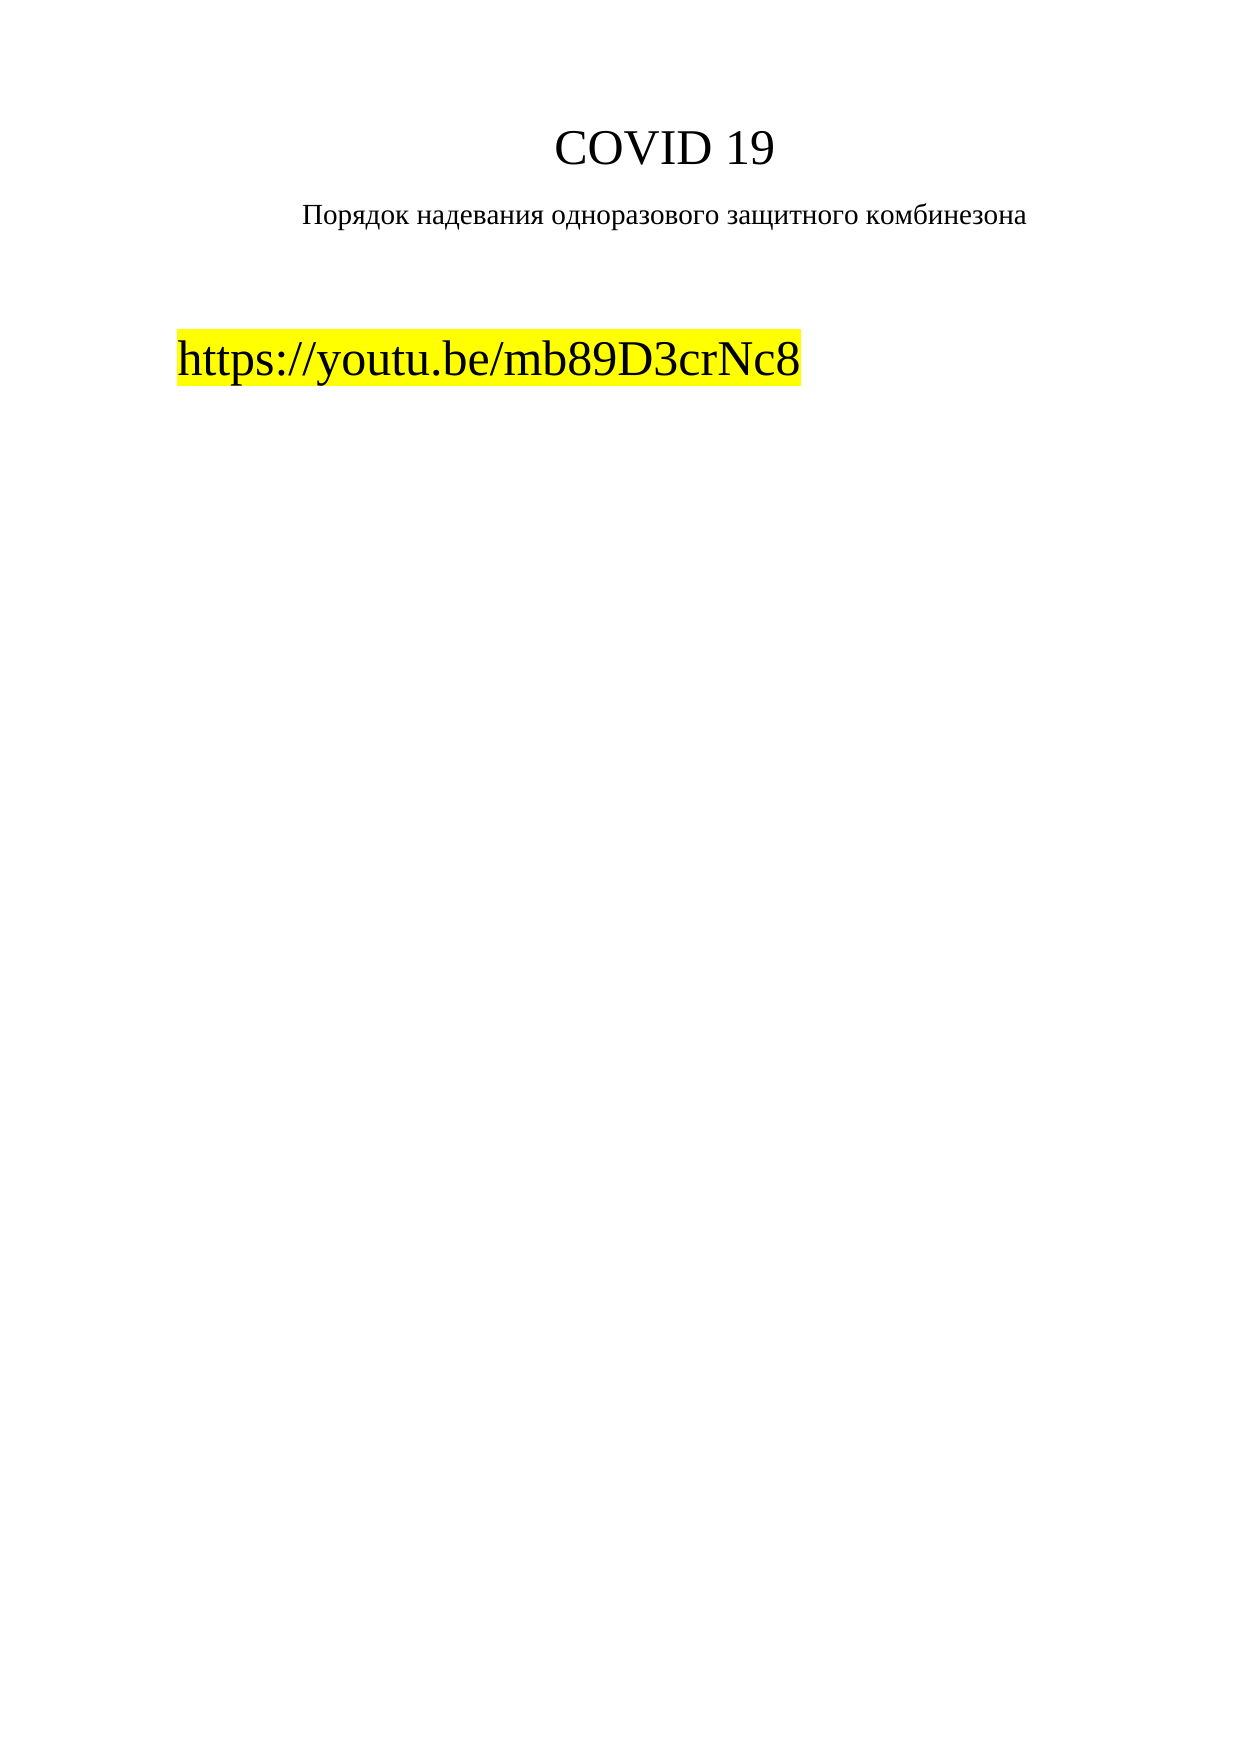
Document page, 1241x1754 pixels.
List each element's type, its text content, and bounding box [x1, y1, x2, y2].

text Порядок надевания одноразового защитного комбинезона [177, 197, 1152, 230]
text https://youtu.be/mb89D3crNc8 [177, 328, 1152, 386]
text COVID 19 [177, 118, 1152, 176]
